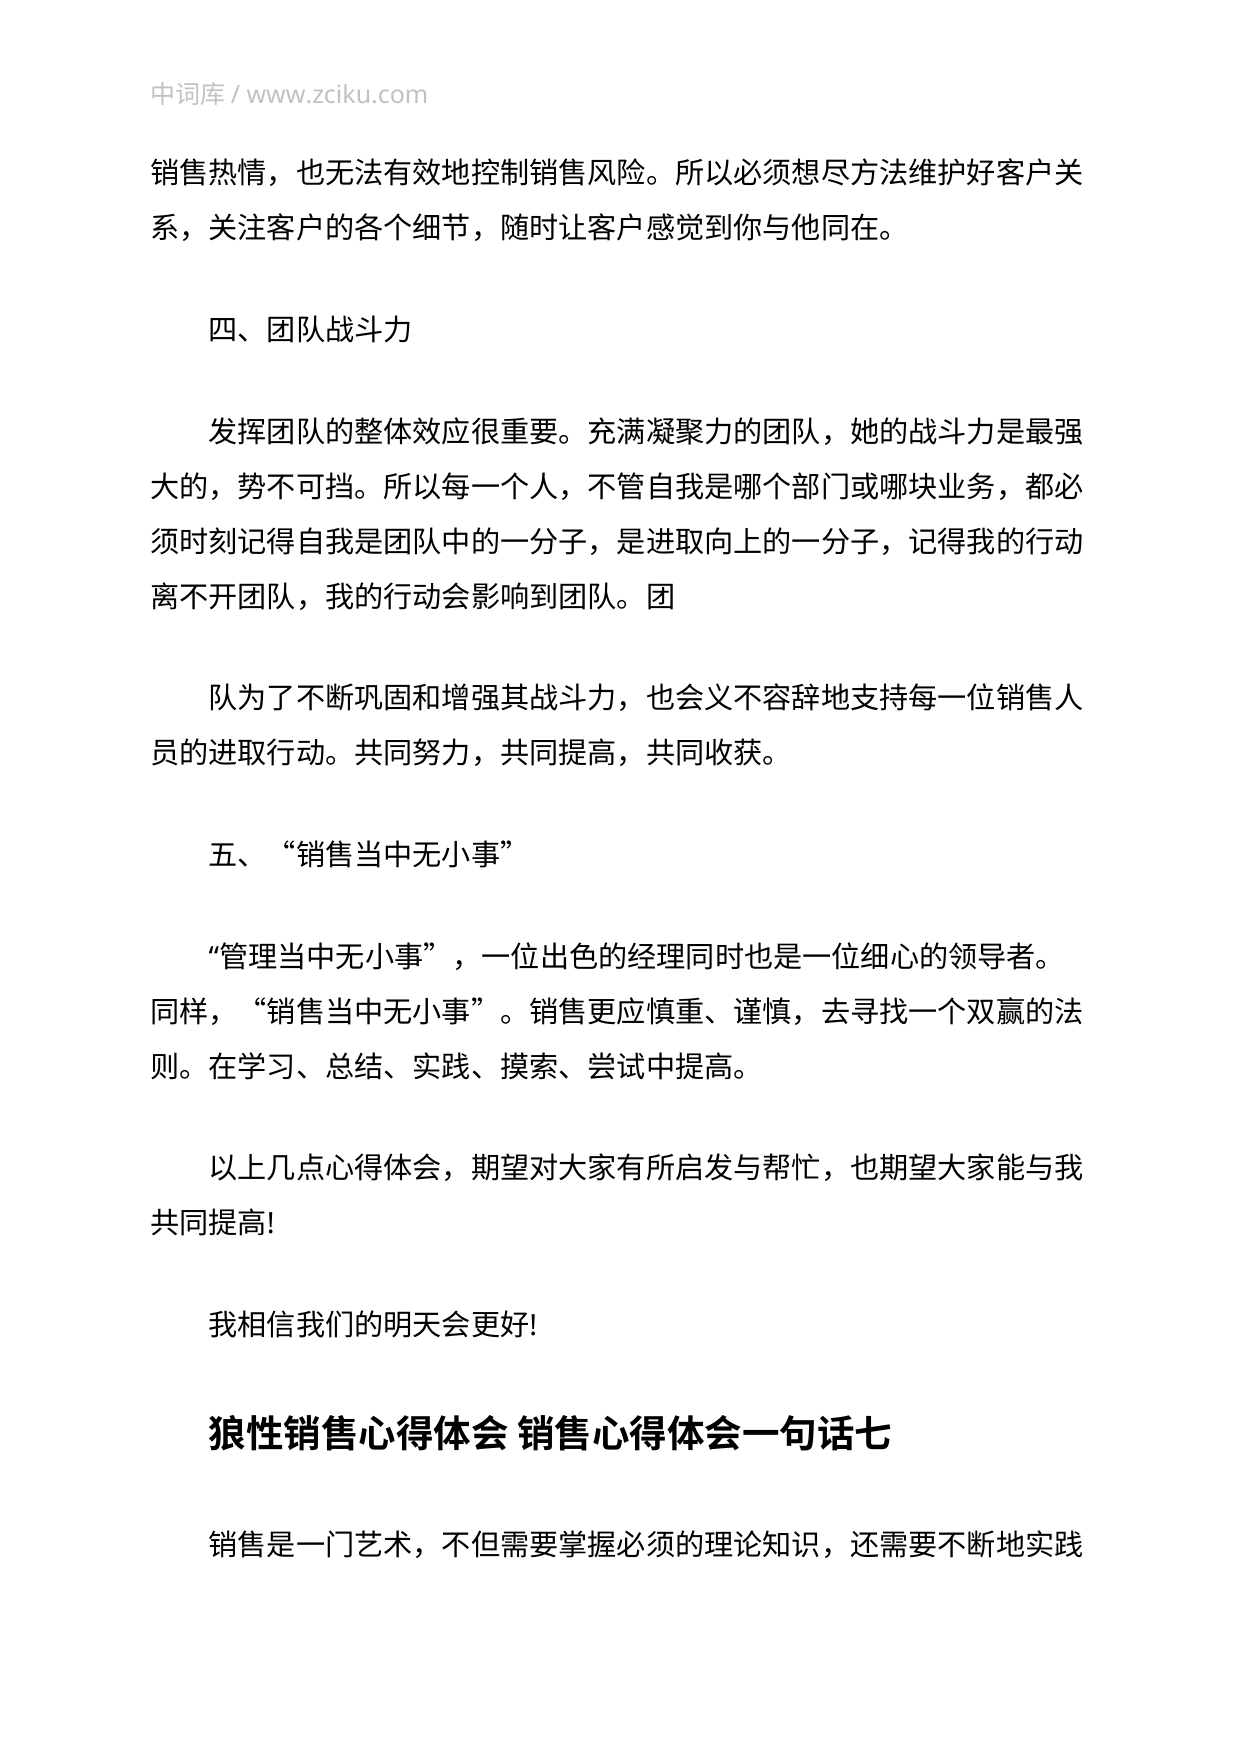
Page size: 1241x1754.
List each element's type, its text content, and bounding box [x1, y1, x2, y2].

text 四、团队战斗力 [150, 307, 1090, 349]
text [150, 150, 1090, 247]
text 狼性销售心得体会 销售心得体会一句话七 [150, 1404, 1090, 1458]
text 我相信我们的明天会更好! [150, 1302, 1090, 1344]
text “管理当中无小事”，一位出色的经理同时也是一位细心的领导者。同样，“销售当中无小事”。销售更应慎重、谨慎，去寻找一个双赢的法则。在学习、总结、实践、摸索、尝试中提高。 [150, 933, 1090, 1086]
text 以上几点心得体会，期望对大家有所启发与帮忙，也期望大家能与我共同提高! [150, 1145, 1090, 1242]
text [150, 1521, 1090, 1563]
text 发挥团队的整体效应很重要。充满凝聚力的团队，她的战斗力是最强大的，势不可挡。所以每一个人，不管自我是哪个部门或哪块业务，都必须时刻记得自我是团队中的一分子，是进取向上的一分子，记得我的行动离不开团队，我的行动会影响到团队。团 [150, 408, 1090, 615]
text 五、“销售当中无小事” [150, 832, 1090, 874]
text 队为了不断巩固和增强其战斗力，也会义不容辞地支持每一位销售人员的进取行动。共同努力，共同提高，共同收获。 [150, 675, 1090, 772]
